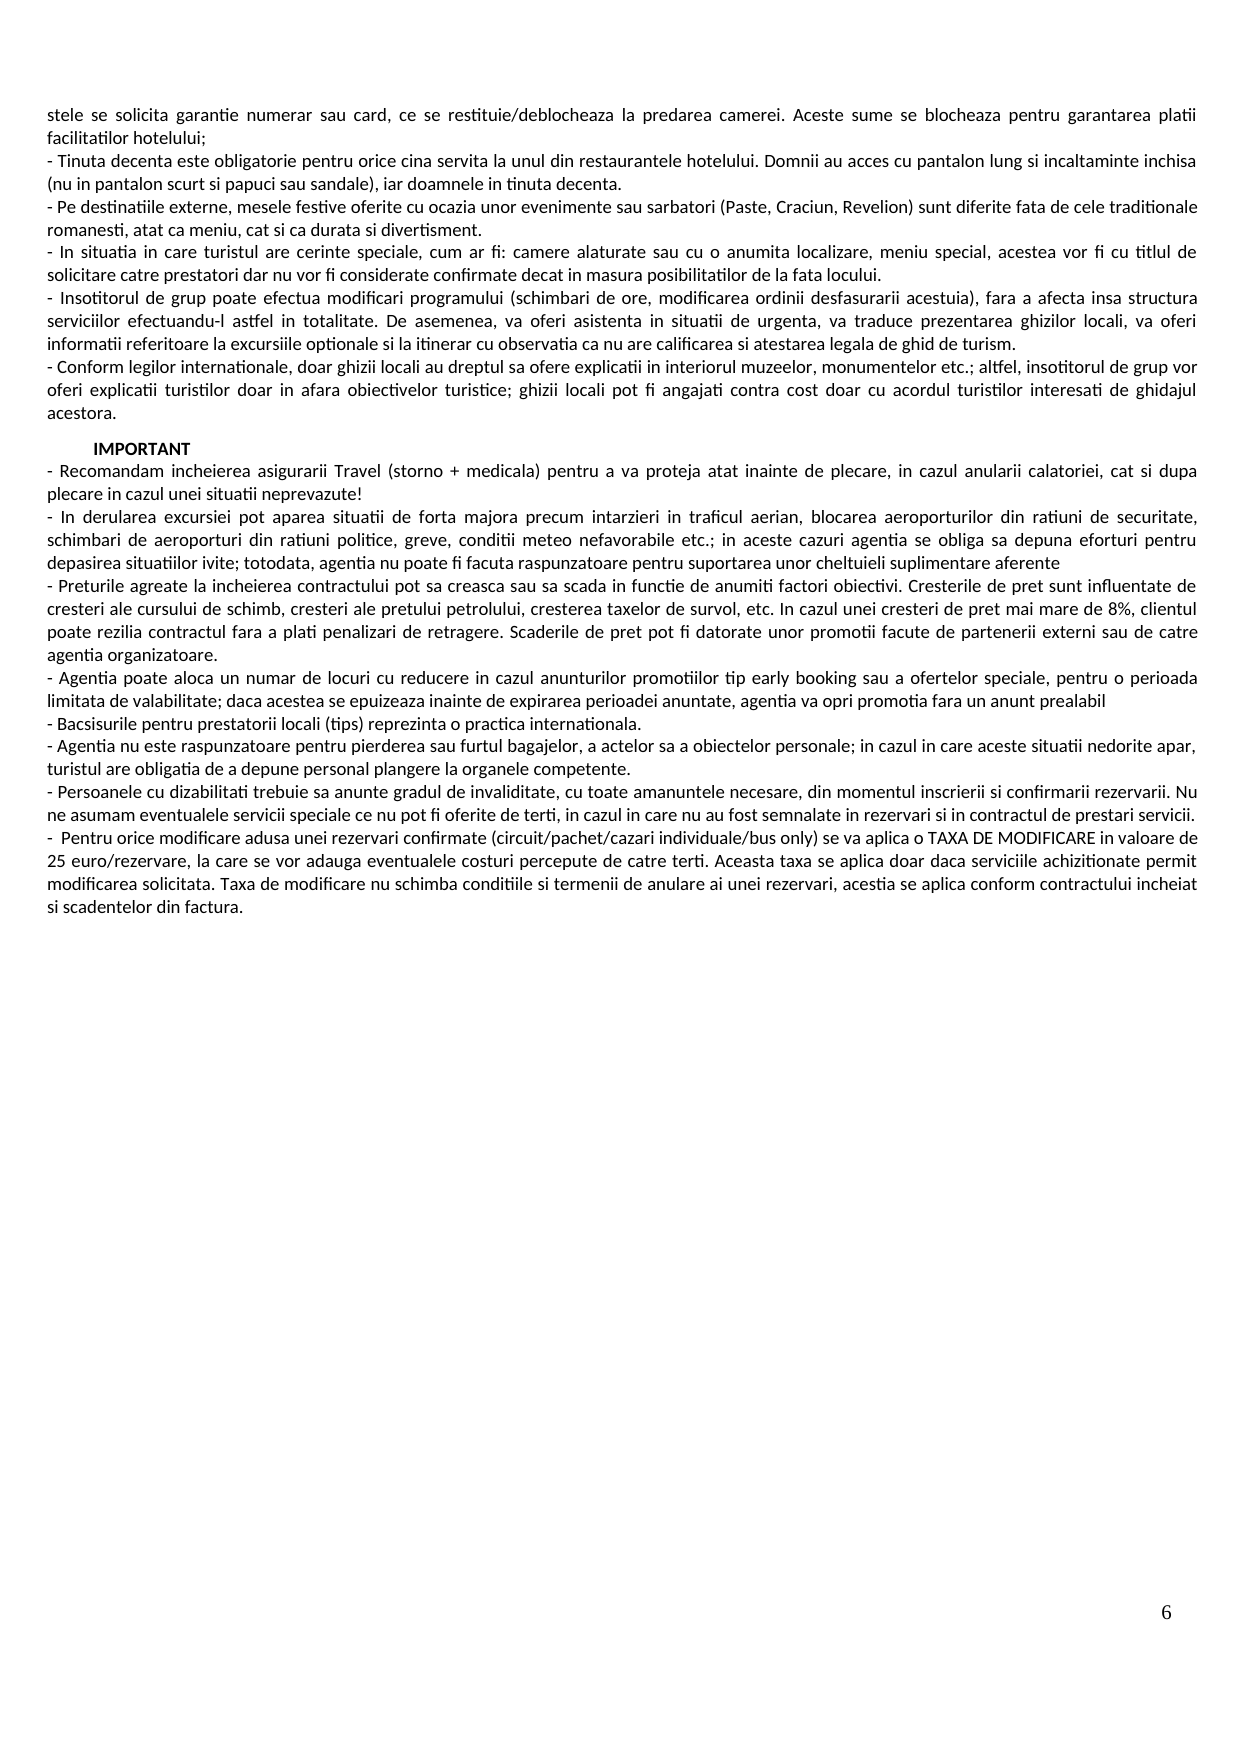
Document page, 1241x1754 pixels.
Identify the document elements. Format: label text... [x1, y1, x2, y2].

list - Bacsisurile pentru prestatorii locali (tips) reprezinta o practica internationala. [19, 712, 1172, 734]
list - Tinuta decenta este obligatorie pentru orice cina servita la unul din restaurantele hotelului. Domnii au acces cu pantalon lung si incaltaminte inchisa (nu in pantalon scurt si papuci sau sandale), iar doamnele in tinuta decenta. [19, 149, 1172, 195]
list - Insotitorul de grup poate efectua modificari programului (schimbari de ore, modificarea ordinii desfasurarii acestuia), fara a afecta insa structura serviciilor efectuandu-l astfel in totalitate. De asemenea, va oferi asistenta in situatii de urgenta, va traduce prezentarea ghizilor locali, va oferi informatii referitoare la excursiile optionale si la itinerar cu observatia ca nu are calificarea si atestarea legala de ghid de turism. [19, 286, 1172, 355]
list - Preturile agreate la incheierea contractului pot sa creasca sau sa scada in functie de anumiti factori obiectivi. Cresterile de pret sunt influentate de cresteri ale cursului de schimb, cresteri ale pretului petrolului, cresterea taxelor de survol, etc. In cazul unei cresteri de pret mai mare de 8%, clientul poate rezilia contractul fara a plati penalizari de retragere. Scaderile de pret pot fi datorate unor promotii facute de partenerii externi sau de catre agentia organizatoare. [19, 574, 1172, 666]
list - In situatia in care turistul are cerinte speciale, cum ar fi: camere alaturate sau cu o anumita localizare, meniu special, acestea vor fi cu titlul de solicitare catre prestatori dar nu vor fi considerate confirmate decat in masura posibilitatilor de la fata locului. [19, 241, 1172, 286]
list - Pentru orice modificare adusa unei rezervari confirmate (circuit/pachet/cazari individuale/bus only) se va aplica o TAXA DE MODIFICARE in valoare de 25 euro/rezervare, la care se vor adauga eventualele costuri percepute de catre terti. Aceasta taxa se aplica doar daca serviciile achizitionate permit modificarea solicitata. Taxa de modificare nu schimba conditiile si termenii de anulare ai unei rezervari, acestia se aplica conform contractului incheiat si scadentelor din factura. [19, 826, 1172, 918]
list - Recomandam incheierea asigurarii Travel (storno + medicala) pentru a va proteja atat inainte de plecare, in cazul anularii calatoriei, cat si dupa plecare in cazul unei situatii neprevazute! [19, 459, 1172, 505]
list IMPORTANT [19, 437, 1172, 459]
list - Agentia nu este raspunzatoare pentru pierderea sau furtul bagajelor, a actelor sa a obiectelor personale; in cazul in care aceste situatii nedorite apar, turistul are obligatia de a depune personal plangere la organele competente. [19, 734, 1172, 780]
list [19, 103, 1172, 149]
list - Persoanele cu dizabilitati trebuie sa anunte gradul de invaliditate, cu toate amanuntele necesare, din momentul inscrierii si confirmarii rezervarii. Nu ne asumam eventualele servicii speciale ce nu pot fi oferite de terti, in cazul in care nu au fost semnalate in rezervari si in contractul de prestari servicii. [19, 780, 1172, 826]
list - Agentia poate aloca un numar de locuri cu reducere in cazul anunturilor promotiilor tip early booking sau a ofertelor speciale, pentru o perioada limitata de valabilitate; daca acestea se epuizeaza inainte de expirarea perioadei anuntate, agentia va opri promotia fara un anunt prealabil [19, 666, 1172, 712]
list - In derularea excursiei pot aparea situatii de forta majora precum intarzieri in traficul aerian, blocarea aeroporturilor din ratiuni de securitate, schimbari de aeroporturi din ratiuni politice, greve, conditii meteo nefavorabile etc.; in aceste cazuri agentia se obliga sa depuna eforturi pentru depasirea situatiilor ivite; totodata, agentia nu poate fi facuta raspunzatoare pentru suportarea unor cheltuieli suplimentare aferente [19, 505, 1172, 574]
list - Pe destinatiile externe, mesele festive oferite cu ocazia unor evenimente sau sarbatori (Paste, Craciun, Revelion) sunt diferite fata de cele traditionale romanesti, atat ca meniu, cat si ca durata si divertisment. [19, 195, 1172, 241]
list - Conform legilor internationale, doar ghizii locali au dreptul sa ofere explicatii in interiorul muzeelor, monumentelor etc.; altfel, insotitorul de grup vor oferi explicatii turistilor doar in afara obiectivelor turistice; ghizii locali pot fi angajati contra cost doar cu acordul turistilor interesati de ghidajul acestora. [19, 355, 1172, 424]
